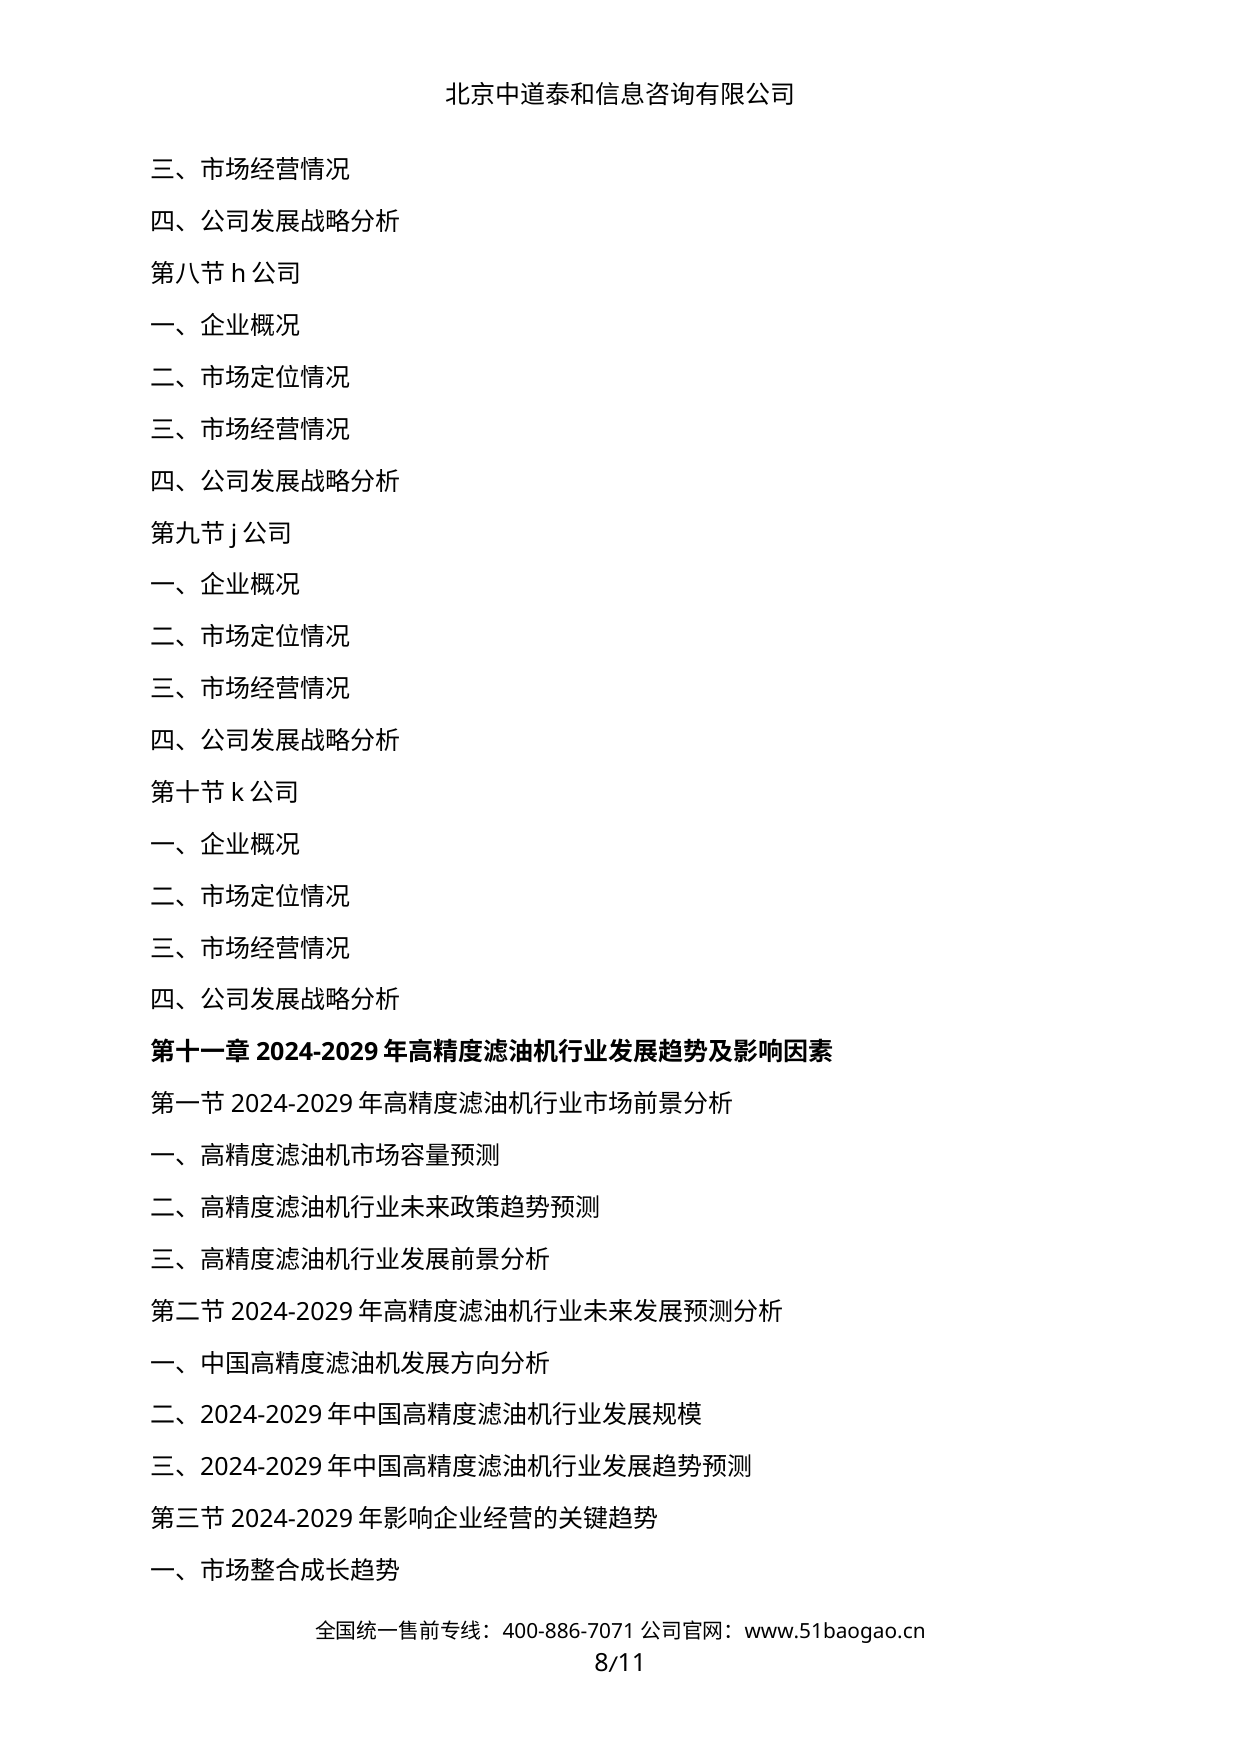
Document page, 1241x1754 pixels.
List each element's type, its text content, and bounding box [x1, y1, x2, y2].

text 三、市场经营情况 [150, 669, 1090, 705]
text 二、市场定位情况 [150, 357, 1090, 394]
text 一、市场整合成长趋势 [150, 1551, 1090, 1587]
text 三、市场经营情况 [150, 409, 1090, 446]
text 三、2024-2029年中国高精度滤油机行业发展趋势预测 [150, 1447, 1090, 1483]
text 四、公司发展战略分析 [150, 202, 1090, 238]
text 二、市场定位情况 [150, 617, 1090, 653]
text 四、公司发展战略分析 [150, 980, 1090, 1016]
text 四、公司发展战略分析 [150, 721, 1090, 757]
text 二、高精度滤油机行业未来政策趋势预测 [150, 1187, 1090, 1224]
text 三、市场经营情况 [150, 928, 1090, 964]
text 第八节 h公司 [150, 254, 1090, 290]
text 第三节 2024-2029年影响企业经营的关键趋势 [150, 1499, 1090, 1535]
text 一、企业概况 [150, 565, 1090, 601]
text 一、中国高精度滤油机发展方向分析 [150, 1343, 1090, 1379]
text 第十一章 2024-2029年高精度滤油机行业发展趋势及影响因素 [150, 1032, 1090, 1068]
text 第九节 j公司 [150, 513, 1090, 549]
text 三、高精度滤油机行业发展前景分析 [150, 1239, 1090, 1276]
text 一、高精度滤油机市场容量预测 [150, 1136, 1090, 1172]
text 第十节 k公司 [150, 772, 1090, 809]
text 二、市场定位情况 [150, 876, 1090, 912]
text 一、企业概况 [150, 306, 1090, 342]
text 第二节 2024-2029年高精度滤油机行业未来发展预测分析 [150, 1291, 1090, 1327]
text 一、企业概况 [150, 824, 1090, 861]
text 三、市场经营情况 [150, 150, 1090, 186]
text 二、2024-2029年中国高精度滤油机行业发展规模 [150, 1395, 1090, 1431]
text 四、公司发展战略分析 [150, 461, 1090, 497]
text 第一节 2024-2029年高精度滤油机行业市场前景分析 [150, 1084, 1090, 1120]
